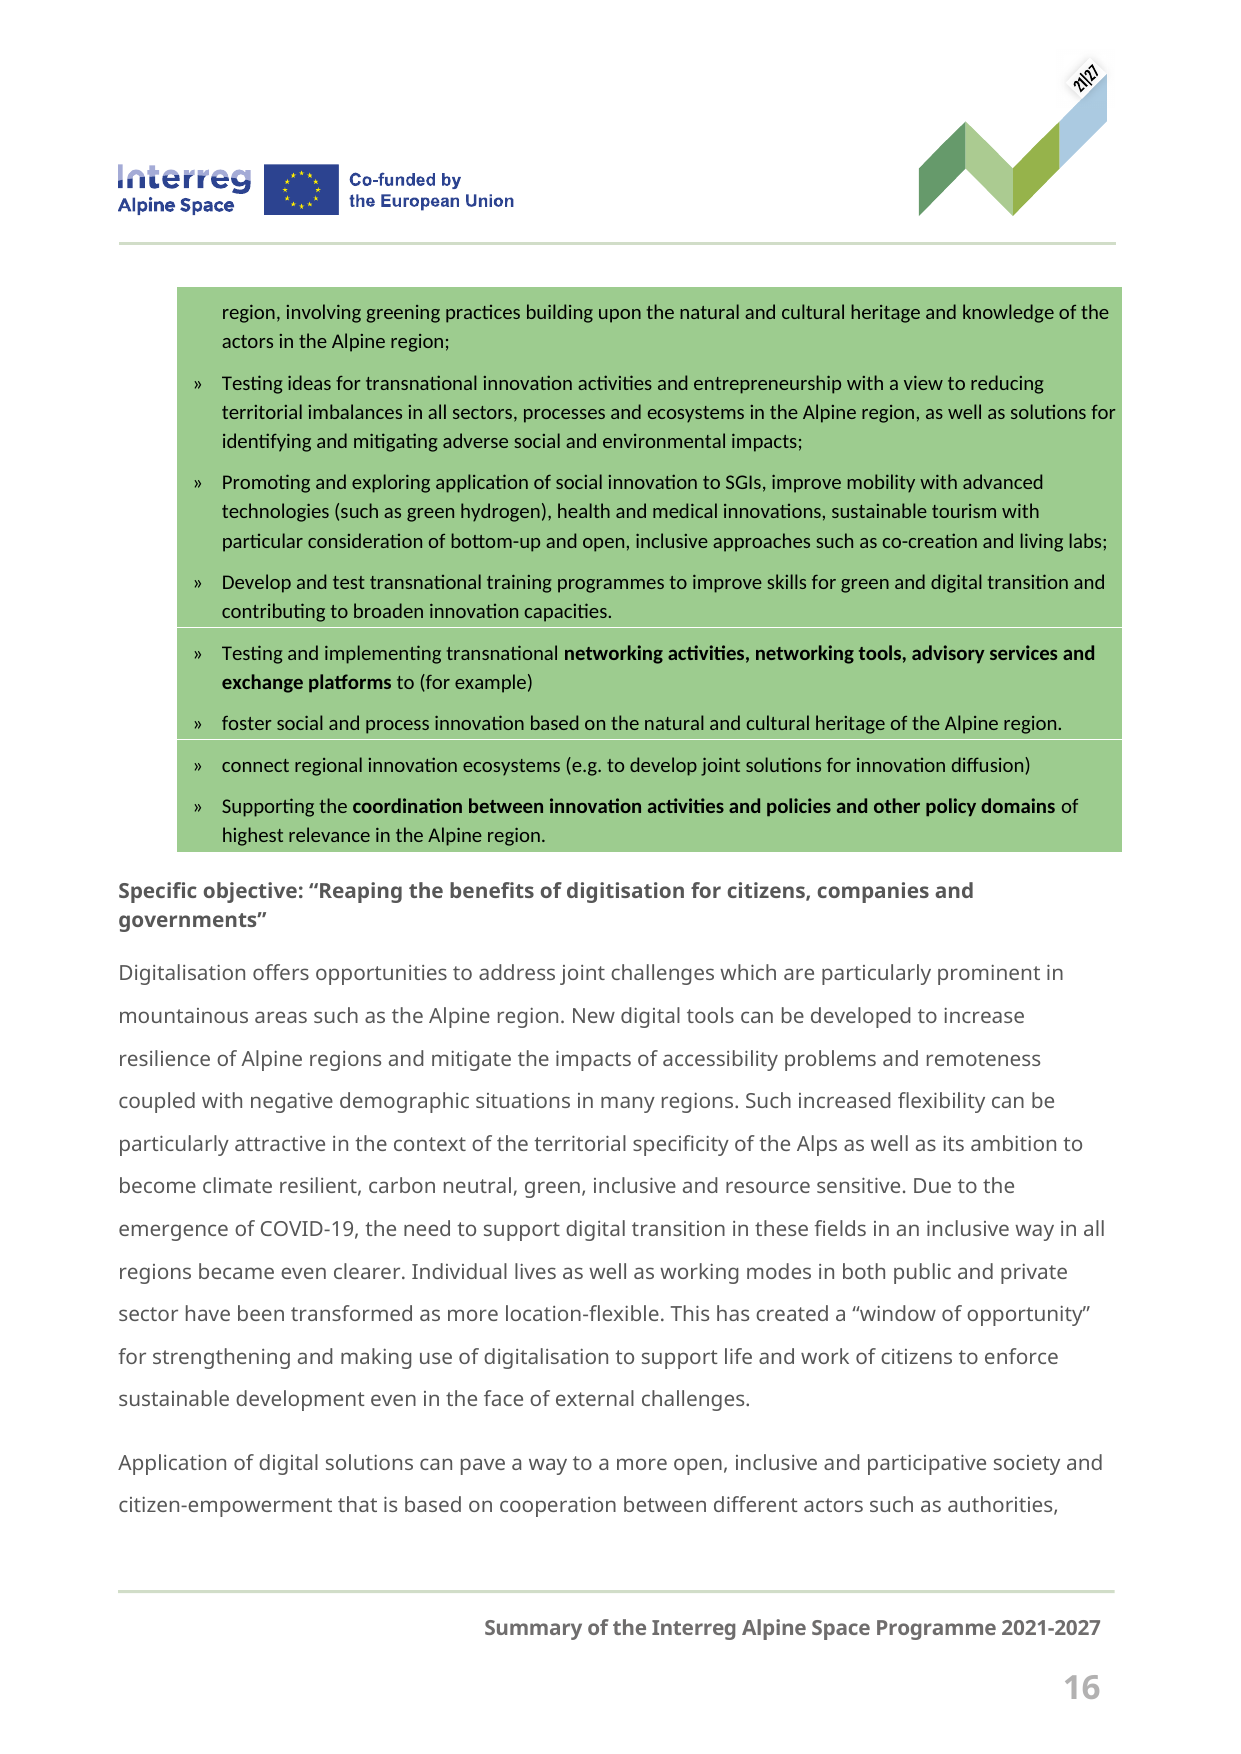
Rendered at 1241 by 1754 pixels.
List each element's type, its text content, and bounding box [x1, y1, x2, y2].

table_cell connect regional innovation ecosystems (e.g. to develop joint solutions for innovation diffusion) [177, 740, 1122, 781]
table_cell Testing and implementing transnational networking activities, networking tools, advisory services and exchange platforms to (for example) [177, 628, 1122, 698]
table_cell Promoting and exploring application of social innovation to SGIs, improve mobility with advanced technologies (such as green hydrogen), health and medical innovations, sustainable tourism with particular consideration of bottom-up and open, inclusive approaches such as co-creation and living labs; [177, 457, 1122, 557]
text Specific objective: “Reaping the benefits of digitisation for citizens, companies and governments” [118, 877, 1122, 933]
table_cell Supporting the coordination between innovation activities and policies and other policy domains of highest relevance in the Alpine region. [177, 781, 1122, 852]
table_cell foster social and process innovation based on the natural and cultural heritage of the Alpine region. [177, 698, 1122, 739]
table_cell Develop and test transnational training programmes to improve skills for green and digital transition and contributing to broaden innovation capacities. [177, 557, 1122, 627]
text Digitalisation offers opportunities to address joint challenges which are particularly prominent in mountainous areas such as the Alpine region. New digital tools can be developed to increase resilience of Alpine regions and mitigate the impacts of accessibility problems and remoteness coupled with negative demographic situations in many regions. Such increased flexibility can be particularly attractive in the context of the territorial specificity of the Alps as well as its ambition to become climate resilient, carbon neutral, green, inclusive and resource sensitive. Due to the emergence of COVID-19, the need to support digital transition in these fields in an inclusive way in all regions became even clearer. Individual lives as well as working modes in both public and private sector have been transformed as more location-flexible. This has created a “window of opportunity” for strengthening and making use of digitalisation to support life and work of citizens to enforce sustainable development even in the face of external challenges. [118, 958, 1122, 1413]
table_cell Testing ideas for transnational innovation activities and entrepreneurship with a view to reducing territorial imbalances in all sectors, processes and ecosystems in the Alpine region, as well as solutions for identifying and mitigating adverse social and environmental impacts; [177, 357, 1122, 457]
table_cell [177, 287, 1122, 357]
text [118, 1448, 1122, 1519]
